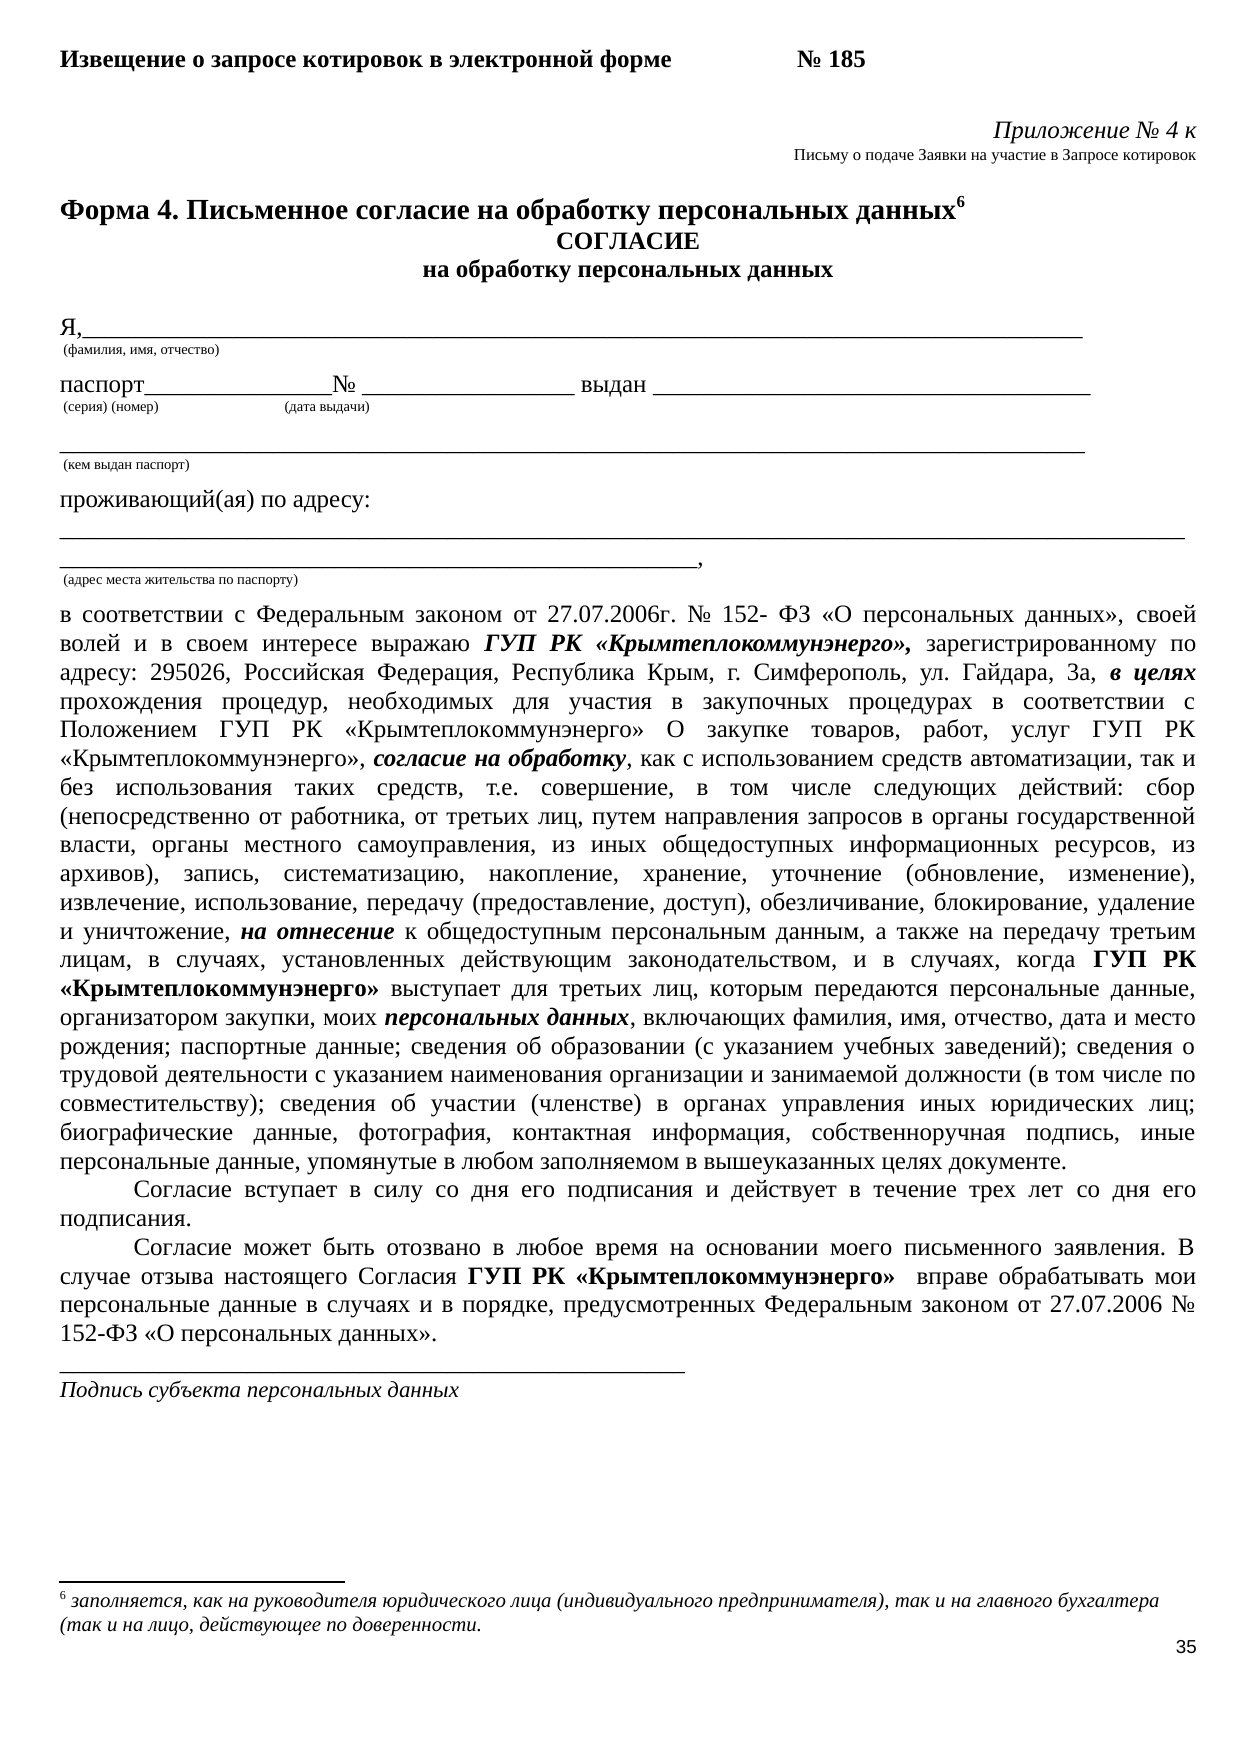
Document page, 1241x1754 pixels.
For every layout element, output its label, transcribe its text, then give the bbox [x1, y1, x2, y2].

text __________________________________________________________________________________ [59, 427, 1196, 456]
text СОГЛАСИЕ [59, 226, 1196, 254]
text (кем выдан паспорт) [59, 456, 1196, 484]
text Я,________________________________________________________________________________ [59, 312, 1196, 341]
text Форма 4. Письменное согласие на обработку персональных данных [59, 192, 1196, 226]
text (адрес места жительства по паспорту) [59, 571, 1196, 599]
text Согласие может быть отозвано в любое время на основании моего письменного заявления. В случае отзыва настоящего Согласия ГУП РК «Крымтеплокоммунэнерго» вправе обрабатывать мои персональные данные в случаях и в порядке, предусмотренных Федеральным законом от 27.07.2006 № 152-ФЗ «О персональных данных». [59, 1232, 1196, 1347]
text проживающий(ая) по адресу: [59, 484, 1196, 513]
text (фамилия, имя, отчество) [59, 341, 1196, 369]
text Приложение № 4 к [59, 116, 1196, 144]
text в соответствии с Федеральным законом от 27.07.2006г. № 152- ФЗ «О персональных данных», своей волей и в своем интересе выражаю ГУП РК «Крымтеплокоммунэнерго», зарегистрированному по адресу: 295026, Российская Федерация, Республика Крым, г. Симферополь, ул. Гайдара, 3а, в целях прохождения процедур, необходимых для участия в закупочных процедурах в соответствии с Положением ГУП РК «Крымтеплокоммунэнерго» О закупке товаров, работ, услуг ГУП РК «Крымтеплокоммунэнерго», согласие на обработку, как с использованием средств автоматизации, так и без использования таких средств, т.е. совершение, в том числе следующих действий: сбор (непосредственно от работника, от третьих лиц, путем направления запросов в органы государственной власти, органы местного самоуправления, из иных общедоступных информационных ресурсов, из архивов), запись, систематизацию, накопление, хранение, уточнение (обновление, изменение), извлечение, использование, передачу (предоставление, доступ), обезличивание, блокирование, удаление и уничтожение, на отнесение к общедоступным персональным данным, а также на передачу третьим лицам, в случаях, установленных действующим законодательством, и в случаях, когда ГУП РК «Крымтеплокоммунэнерго» выступает для третьих лиц, которым передаются персональные данные, организатором закупки, моих персональных данных, включающих фамилия, имя, отчество, дата и место рождения; паспортные данные; сведения об образовании (с указанием учебных заведений); сведения о трудовой деятельности с указанием наименования организации и занимаемой должности (в том числе по совместительству); сведения об участии (членстве) в органах управления иных юридических лиц; биографические данные, фотография, контактная информация, собственноручная подпись, иные персональные данные, упомянутые в любом заполняемом в вышеуказанных целях документе. [59, 599, 1196, 1174]
text Согласие вступает в силу со дня его подписания и действует в течение трех лет со дня его подписания. [59, 1174, 1196, 1232]
text __________________________________________________ [59, 1347, 1192, 1376]
text Письму о подаче Заявки на участие в Запросе котировок [133, 144, 1196, 163]
text на обработку персональных данных [59, 254, 1196, 283]
text (серия) (номер) (дата выдачи) [59, 398, 1196, 427]
text Подпись субъекта персональных данных [59, 1376, 1192, 1402]
text _____________________________________________________________________________________________________________________________________________, [59, 513, 1196, 571]
text паспорт_______________№ _________________ выдан ___________________________________ [59, 369, 1196, 398]
